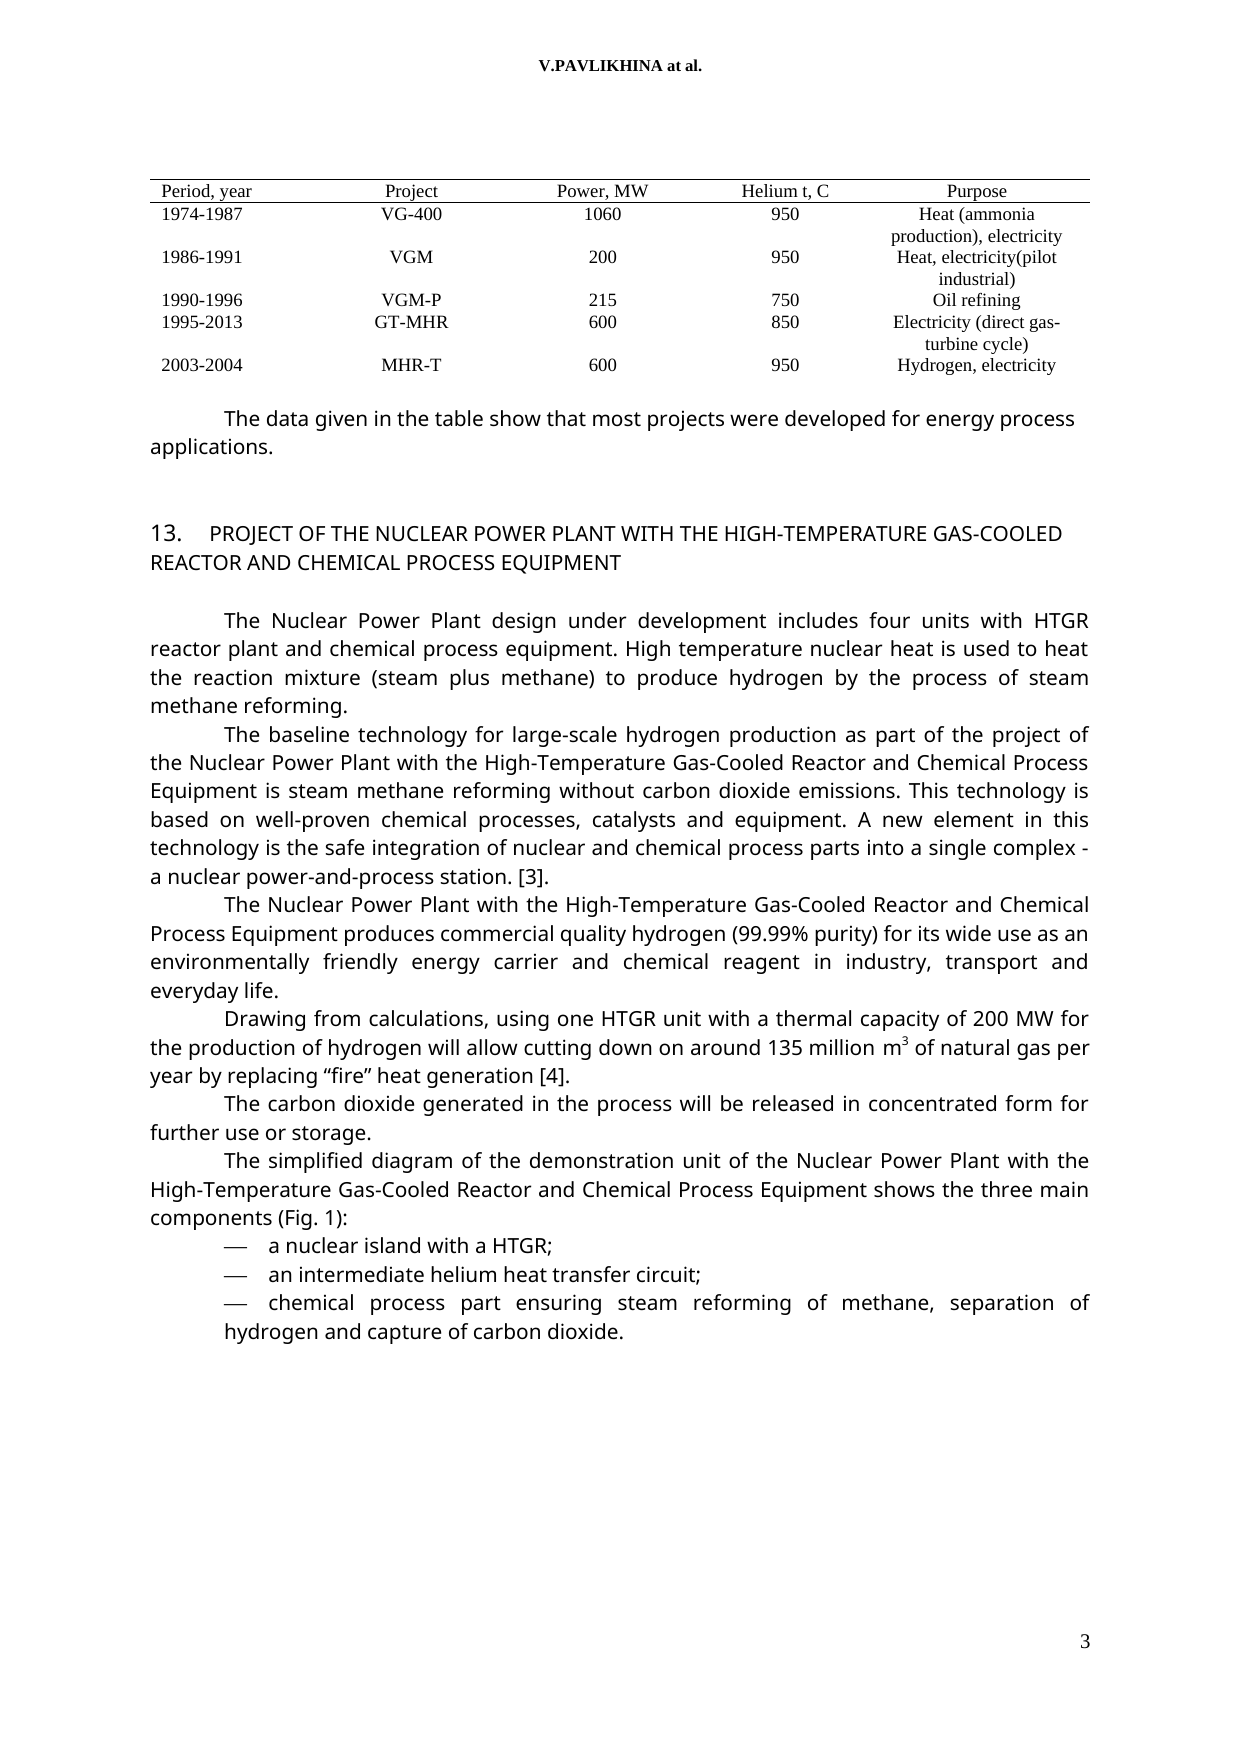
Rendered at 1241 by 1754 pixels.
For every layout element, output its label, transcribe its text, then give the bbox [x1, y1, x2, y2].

table_cell 1974-1987 [150, 203, 325, 246]
table_cell 850 [708, 311, 863, 354]
list chemical process part ensuring steam reforming of methane, separation of hydrogen and capture of carbon dioxide. [224, 1288, 1090, 1345]
table_cell 200 [498, 246, 707, 289]
table_cell Heat, electricity(pilot industrial) [863, 246, 1090, 289]
table_cell 950 [708, 246, 863, 289]
table_cell 1986-1991 [150, 246, 325, 289]
table_cell 215 [498, 289, 707, 311]
table_cell 1995-2013 [150, 311, 325, 354]
table_cell 600 [498, 354, 707, 376]
table_header Project [325, 180, 497, 202]
table_header Power, MW [498, 180, 707, 202]
table_cell 1060 [498, 203, 707, 246]
table_cell 600 [498, 311, 707, 354]
table_cell GT-MHR [325, 311, 497, 354]
table_cell 2003-2004 [150, 354, 325, 376]
text The simplified diagram of the demonstration unit of the Nuclear Power Plant with the High-Temperature Gas-Cooled Reactor and Chemical Process Equipment shows the three main components (Fig. 1): [150, 1146, 1090, 1232]
list a nuclear island with a HTGR; [224, 1232, 1090, 1260]
table_header Purpose [863, 180, 1090, 202]
list Project of the Nuclear Power Plant with the High-Temperature Gas-Cooled Reactor and Chemical Process Equipment [150, 516, 1090, 577]
list an intermediate helium heat transfer circuit; [224, 1260, 1090, 1288]
table_cell 950 [708, 354, 863, 376]
table_cell Electricity (direct gas-turbine cycle) [863, 311, 1090, 354]
table_cell VGM-P [325, 289, 497, 311]
table_header Helium t, C [708, 180, 863, 202]
table_cell 750 [708, 289, 863, 311]
table_cell VG-400 [325, 203, 497, 246]
text The carbon dioxide generated in the process will be released in concentrated form for further use or storage. [150, 1089, 1090, 1146]
table_cell Oil refining [863, 289, 1090, 311]
text Drawing from calculations, using one HTGR unit with a thermal capacity of 200 MW for the production of hydrogen will allow cutting down on around 135 million m3 of natural gas per year by replacing “fire” heat generation [4]. [150, 1004, 1090, 1089]
table_header Period, year [150, 180, 325, 202]
table_cell Heat (ammonia production), electricity [863, 203, 1090, 246]
table_cell Hydrogen, electricity [863, 354, 1090, 376]
table_cell 1990-1996 [150, 289, 325, 311]
text The Nuclear Power Plant design under development includes four units with HTGR reactor plant and chemical process equipment. High temperature nuclear heat is used to heat the reaction mixture (steam plus methane) to produce hydrogen by the process of steam methane reforming. [150, 606, 1090, 720]
table_cell MHR-Т [325, 354, 497, 376]
text The baseline technology for large-scale hydrogen production as part of the project of the Nuclear Power Plant with the High-Temperature Gas-Cooled Reactor and Chemical Process Equipment is steam methane reforming without carbon dioxide emissions. This technology is based on well-proven chemical processes, catalysts and equipment. A new element in this technology is the safe integration of nuclear and chemical process parts into a single complex - a nuclear power-and-process station. [3]. [150, 720, 1090, 890]
table_cell 950 [708, 203, 863, 246]
text The Nuclear Power Plant with the High-Temperature Gas-Cooled Reactor and Chemical Process Equipment produces commercial quality hydrogen (99.99% purity) for its wide use as an environmentally friendly energy carrier and chemical reagent in industry, transport and everyday life. [150, 890, 1090, 1004]
table_cell VGM [325, 246, 497, 289]
text The data given in the table show that most projects were developed for energy process applications. [150, 404, 1090, 461]
